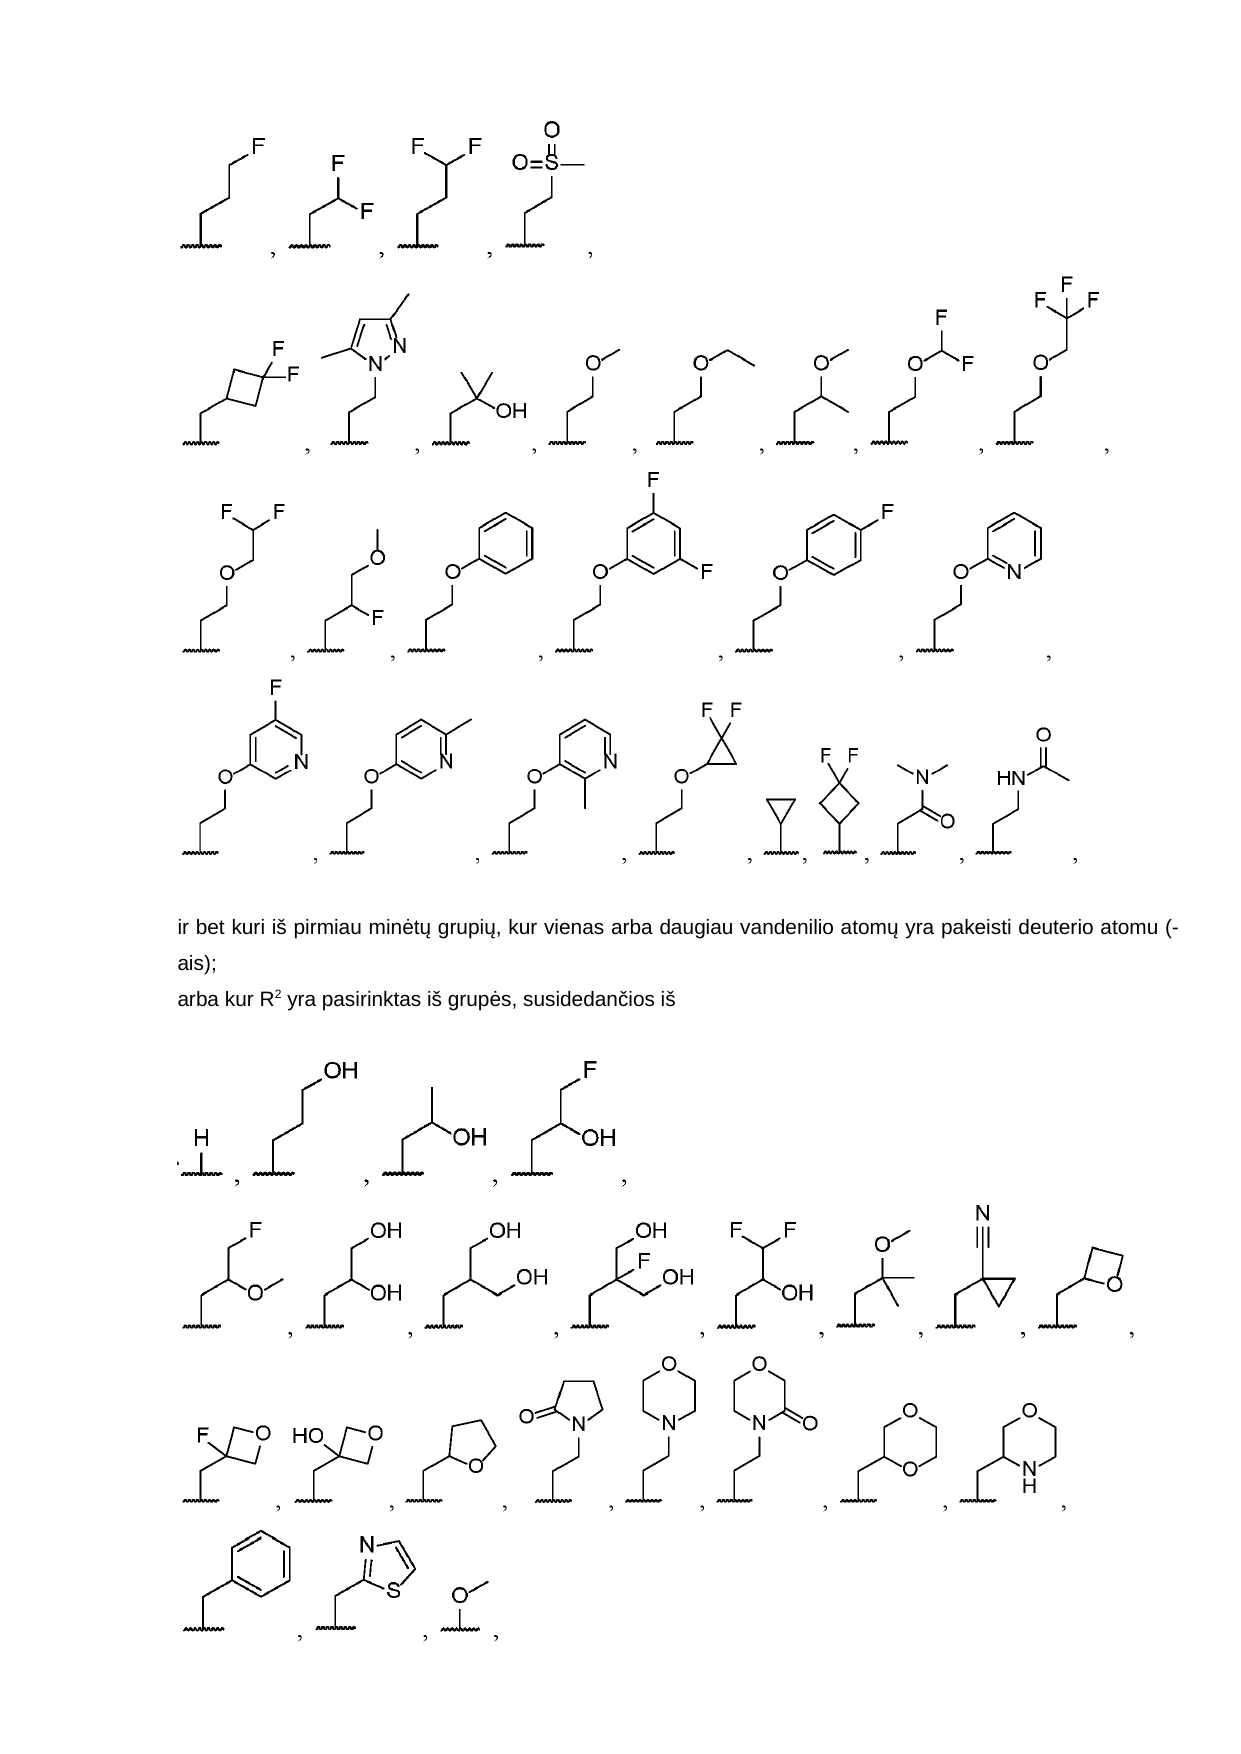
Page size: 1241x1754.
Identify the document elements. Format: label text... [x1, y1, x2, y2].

text arba kur R2 yra pasirinktas iš grupės, susidedančios iš [177, 987, 1181, 1011]
text ir bet kuri iš pirmiau minėtų grupių, kur vienas arba daugiau vandenilio atomų yra pakeisti deuterio atomu (-ais); [177, 915, 1181, 975]
